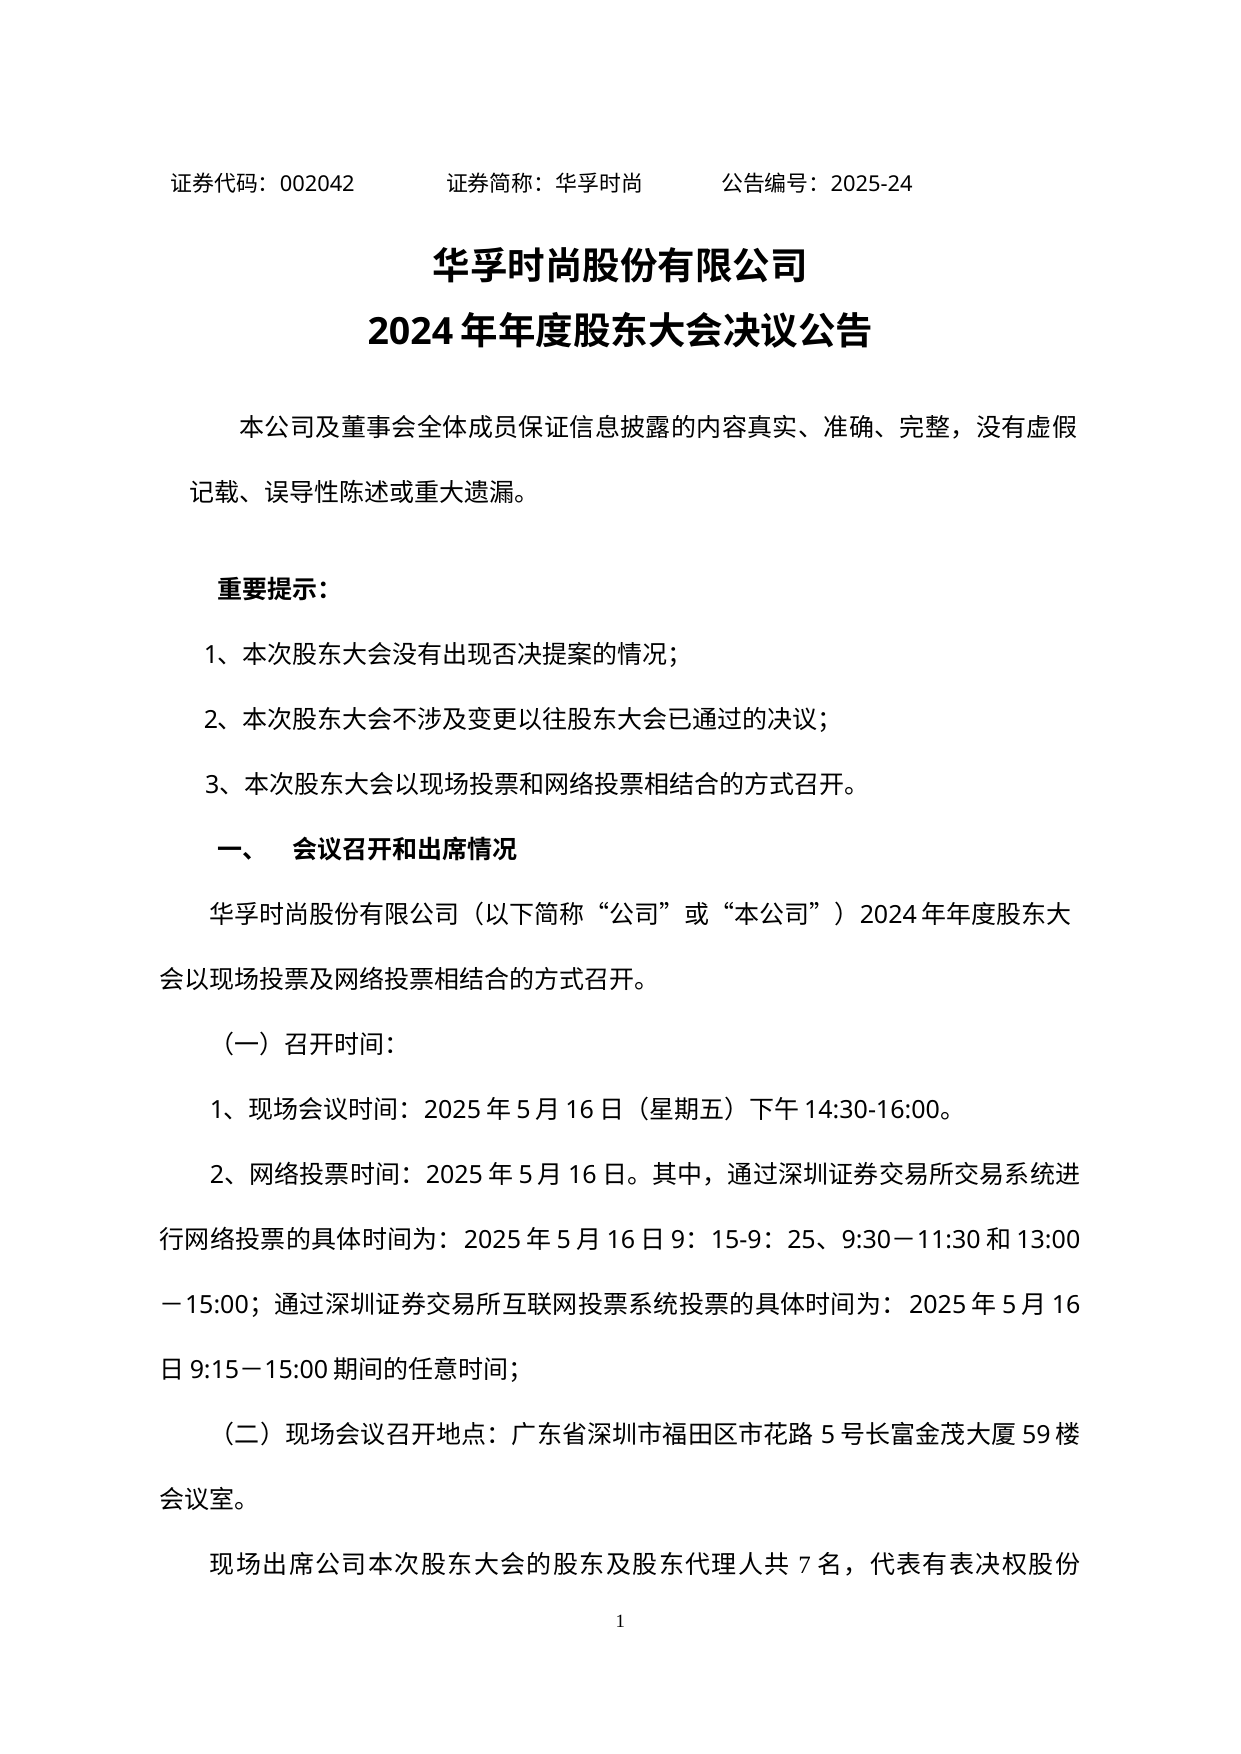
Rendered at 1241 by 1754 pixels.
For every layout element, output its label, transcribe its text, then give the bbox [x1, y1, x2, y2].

text 华孚时尚股份有限公司（以下简称“公司”或“本公司”）2024年年度股东大会以现场投票及网络投票相结合的方式召开。 [159, 880, 1081, 1010]
text 3、本次股东大会以现场投票和网络投票相结合的方式召开。 [146, 750, 1081, 815]
text （二）现场会议召开地点：广东省深圳市福田区市花路5号长富金茂大厦59楼会议室。 [159, 1400, 1081, 1530]
text 1、本次股东大会没有出现否决提案的情况； [157, 620, 1081, 685]
text 重要提示： [218, 555, 1081, 620]
text （一）召开时间： [159, 1010, 1081, 1075]
text 华孚时尚股份有限公司 [159, 230, 1081, 295]
text 证券代码：002042 证券简称：华孚时尚 公告编号：2025-24 [159, 165, 1081, 198]
text 2024年年度股东大会决议公告 [159, 295, 1081, 360]
list 会议召开和出席情况 [218, 815, 1081, 880]
text 2、本次股东大会不涉及变更以往股东大会已通过的决议； [157, 685, 1081, 750]
text 本公司及董事会全体成员保证信息披露的内容真实、准确、完整，没有虚假记载、误导性陈述或重大遗漏。 [189, 393, 1081, 523]
text 2、网络投票时间：2025年5月16日。其中，通过深圳证券交易所交易系统进行网络投票的具体时间为：2025年5月16日9：15-9：25、9:30－11:30和13:00－15:00；通过深圳证券交易所互联网投票系统投票的具体时间为：2025年5月16日9:15－15:00期间的任意时间； [159, 1140, 1081, 1400]
text 1、现场会议时间：2025年5月16日（星期五）下午14:30-16:00。 [159, 1075, 1081, 1140]
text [159, 1530, 1081, 1595]
